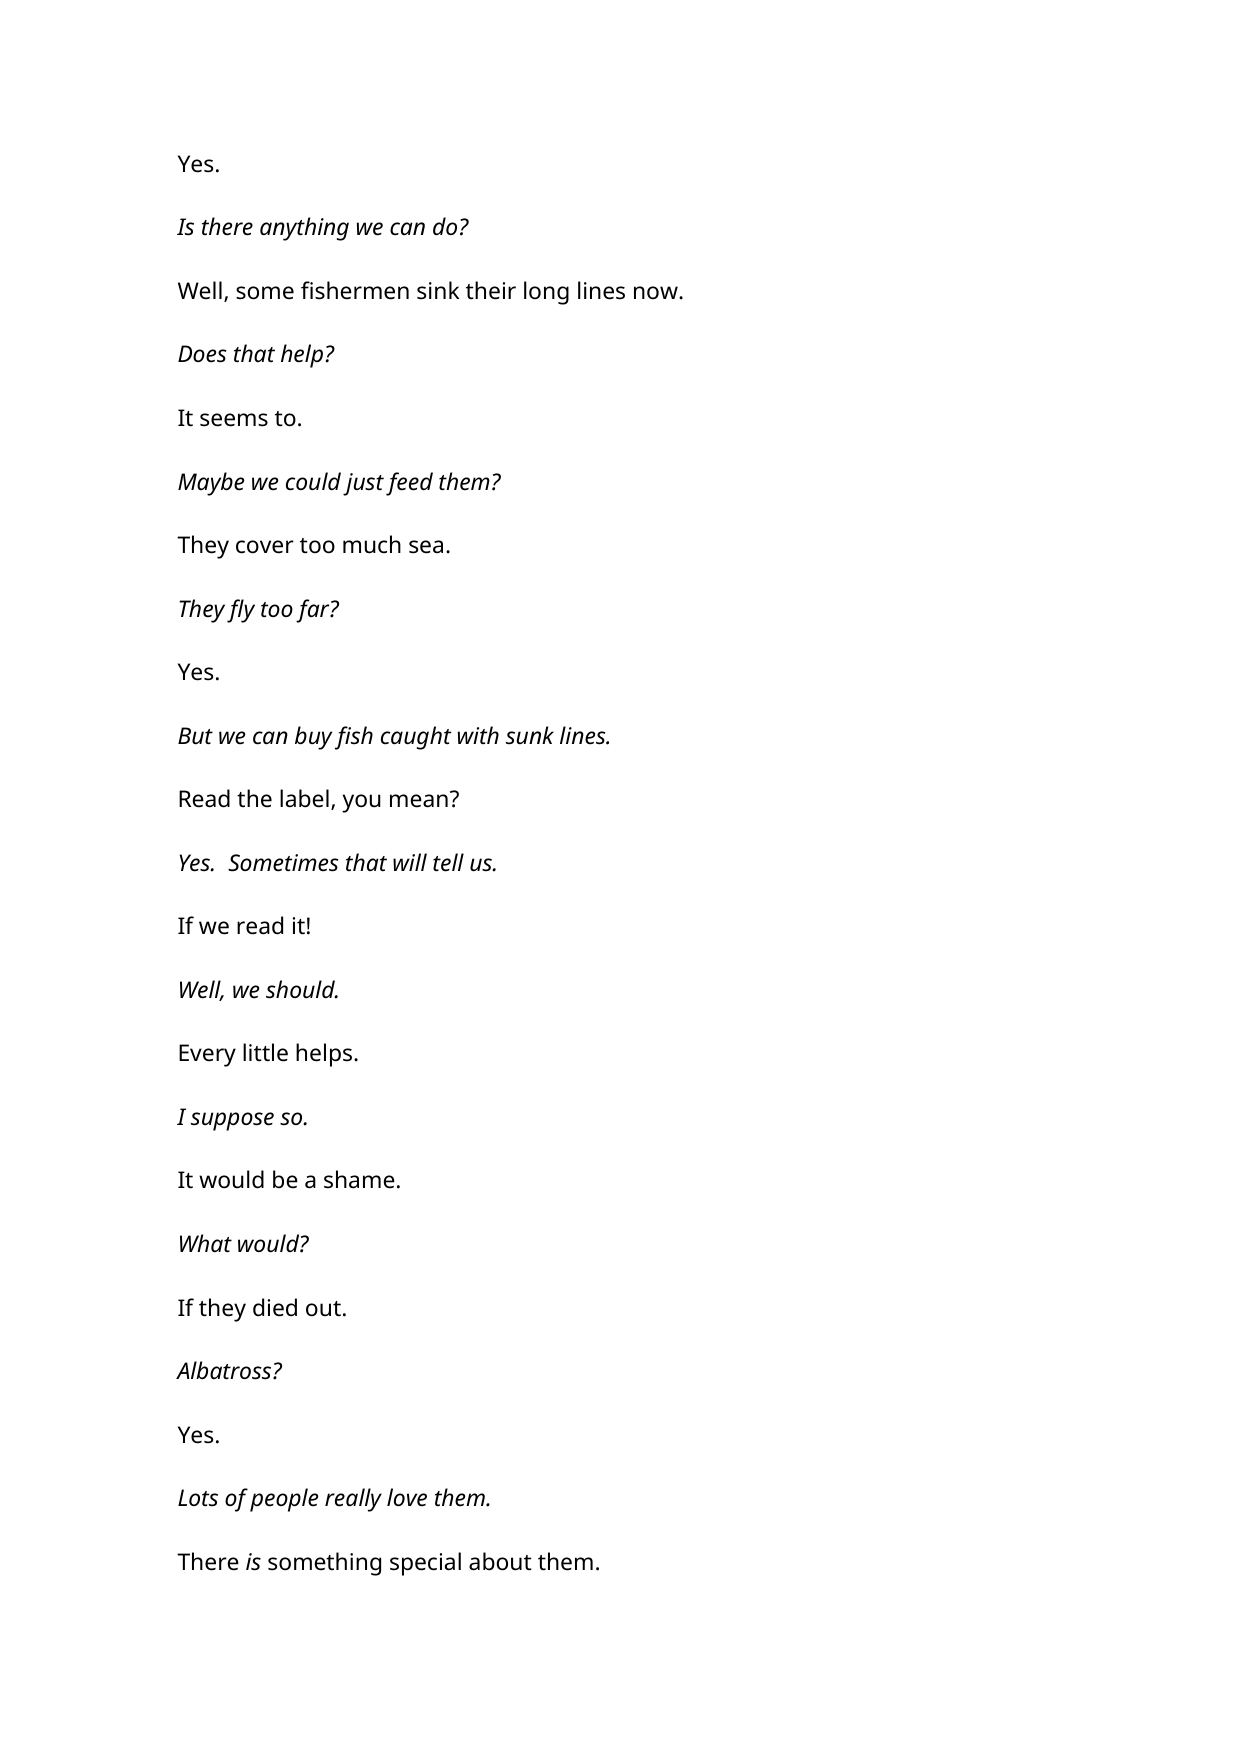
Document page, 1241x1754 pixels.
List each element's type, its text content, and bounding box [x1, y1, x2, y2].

text Yes. Sometimes that will tell us. [177, 847, 1063, 878]
text Yes. [177, 656, 1063, 687]
text If we read it! [177, 910, 1063, 941]
text Is there anything we can do? [177, 211, 1063, 242]
text Maybe we could just feed them? [177, 465, 1063, 497]
text Well, we should. [177, 974, 1063, 1005]
text Albatross? [177, 1355, 1063, 1386]
text What would? [177, 1228, 1063, 1259]
text It seems to. [177, 402, 1063, 433]
text Read the label, you mean? [177, 783, 1063, 814]
text But we can buy fish caught with sunk lines. [177, 719, 1063, 751]
text Every little helps. [177, 1037, 1063, 1068]
text They cover too much sea. [177, 529, 1063, 560]
text Well, some fishermen sink their long lines now. [177, 275, 1063, 306]
text If they died out. [177, 1291, 1063, 1323]
text Lots of people really love them. [177, 1482, 1063, 1513]
text It would be a shame. [177, 1164, 1063, 1196]
text Does that help? [177, 338, 1063, 369]
text There is something special about them. [177, 1546, 1063, 1577]
text They fly too far? [177, 592, 1063, 624]
text I suppose so. [177, 1101, 1063, 1132]
text Yes. [177, 1418, 1063, 1450]
text Yes. [177, 148, 1063, 179]
